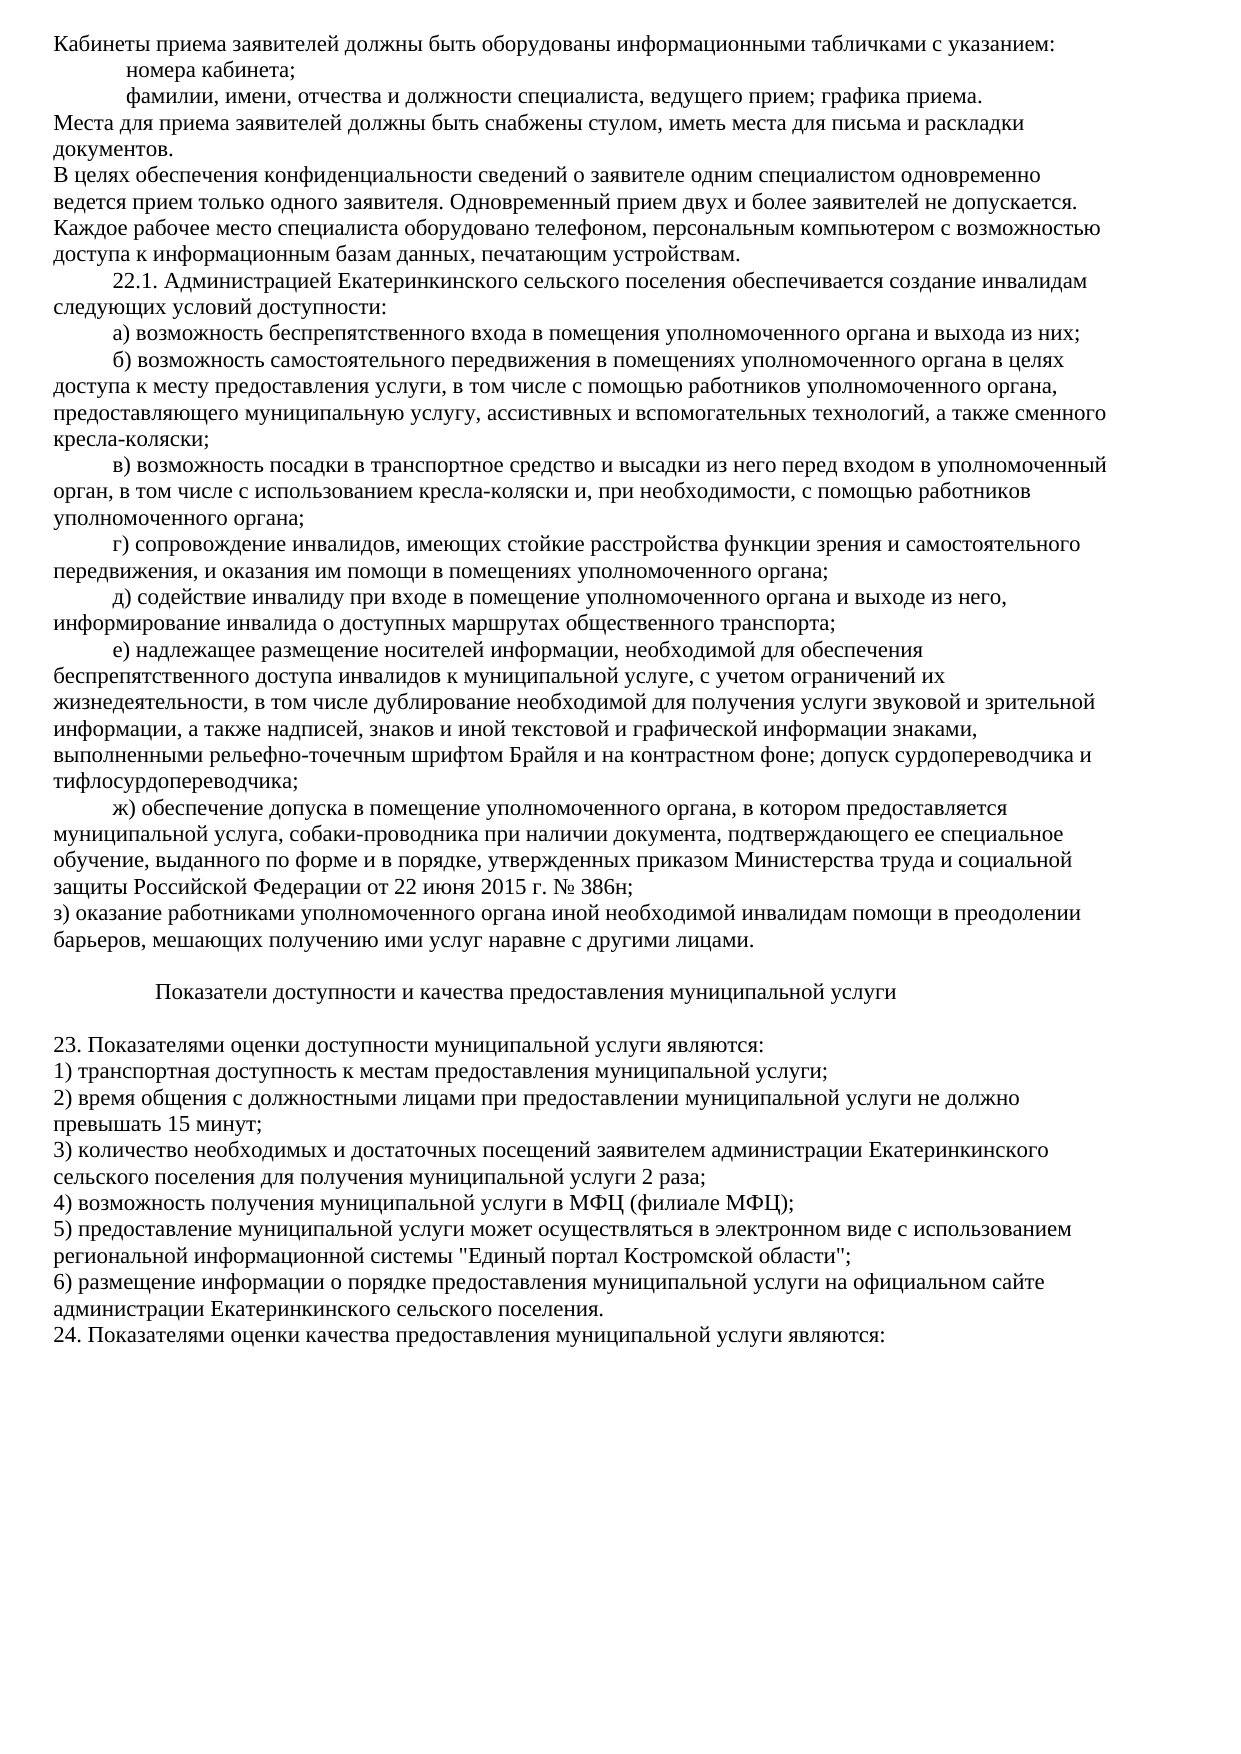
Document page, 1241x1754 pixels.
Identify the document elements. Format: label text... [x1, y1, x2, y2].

text г) сопровождение инвалидов, имеющих стойкие расстройства функции зрения и самостоятельного передвижения, и оказания им помощи в помещениях уполномоченного органа; [53, 530, 1113, 583]
text фамилии, имени, отчества и должности специалиста, ведущего прием; графика приема. [126, 82, 1113, 109]
text 1) транспортная доступность к местам предоставления муниципальной услуги; [53, 1057, 1113, 1084]
text Показатели доступности и качества предоставления муниципальной услуги [155, 978, 1113, 1005]
text В целях обеспечения конфиденциальности сведений о заявителе одним специалистом одновременно ведется прием только одного заявителя. Одновременный прием двух и более заявителей не допускается. [53, 161, 1113, 214]
text 22.1. Администрацией Екатеринкинского сельского поселения обеспечивается создание инвалидам следующих условий доступности: [53, 267, 1113, 319]
text ж) обеспечение допуска в помещение уполномоченного органа, в котором предоставляется муниципальной услуга, собаки-проводника при наличии документа, подтверждающего ее специальное обучение, выданного по форме и в порядке, утвержденных приказом Министерства труда и социальной защиты Российской Федерации от 22 июня 2015 г. № 386н; [53, 794, 1113, 899]
text Места для приема заявителей должны быть снабжены стулом, иметь места для письма и раскладки документов. [53, 109, 1113, 161]
text 5) предоставление муниципальной услуги может осуществляться в электронном виде с использованием региональной информационной системы "Единый портал Костромской области"; [53, 1216, 1113, 1268]
text б) возможность самостоятельного передвижения в помещениях уполномоченного органа в целях доступа к месту предоставления услуги, в том числе с помощью работников уполномоченного органа, предоставляющего муниципальную услугу, ассистивных и вспомогательных технологий, а также сменного кресла-коляски; [53, 346, 1113, 451]
text Каждое рабочее место специалиста оборудовано телефоном, персональным компьютером с возможностью доступа к информационным базам данных, печатающим устройствам. [53, 214, 1113, 267]
text Кабинеты приема заявителей должны быть оборудованы информационными табличками с указанием: [53, 29, 1113, 56]
text з) оказание работниками уполномоченного органа иной необходимой инвалидам помощи в преодолении барьеров, мешающих получению ими услуг наравне с другими лицами. [53, 899, 1113, 952]
text 2) время общения с должностными лицами при предоставлении муниципальной услуги не должно превышать 15 минут; [53, 1084, 1113, 1136]
text а) возможность беспрепятственного входа в помещения уполномоченного органа и выхода из них; [53, 319, 1113, 346]
text номера кабинета; [126, 56, 1113, 82]
text д) содействие инвалиду при входе в помещение уполномоченного органа и выходе из него, информирование инвалида о доступных маршрутах общественного транспорта; [53, 583, 1113, 636]
text 23. Показателями оценки доступности муниципальной услуги являются: [53, 1031, 1113, 1057]
text 24. Показателями оценки качества предоставления муниципальной услуги являются: [53, 1321, 1113, 1347]
text 6) размещение информации о порядке предоставления муниципальной услуги на официальном сайте администрации Екатеринкинского сельского поселения. [53, 1268, 1113, 1321]
text в) возможность посадки в транспортное средство и высадки из него перед входом в уполномоченный орган, в том числе с использованием кресла-коляски и, при необходимости, с помощью работников уполномоченного органа; [53, 451, 1113, 530]
text 4) возможность получения муниципальной услуги в МФЦ (филиале МФЦ); [53, 1189, 1113, 1216]
text 3) количество необходимых и достаточных посещений заявителем администрации Екатеринкинского сельского поселения для получения муниципальной услуги 2 раза; [53, 1136, 1113, 1189]
text е) надлежащее размещение носителей информации, необходимой для обеспечения беспрепятственного доступа инвалидов к муниципальной услуге, с учетом ограничений их жизнедеятельности, в том числе дублирование необходимой для получения услуги звуковой и зрительной информации, а также надписей, знаков и иной текстовой и графической информации знаками, выполненными рельефно-точечным шрифтом Брайля и на контрастном фоне; допуск сурдопереводчика и тифлосурдопереводчика; [53, 636, 1113, 794]
